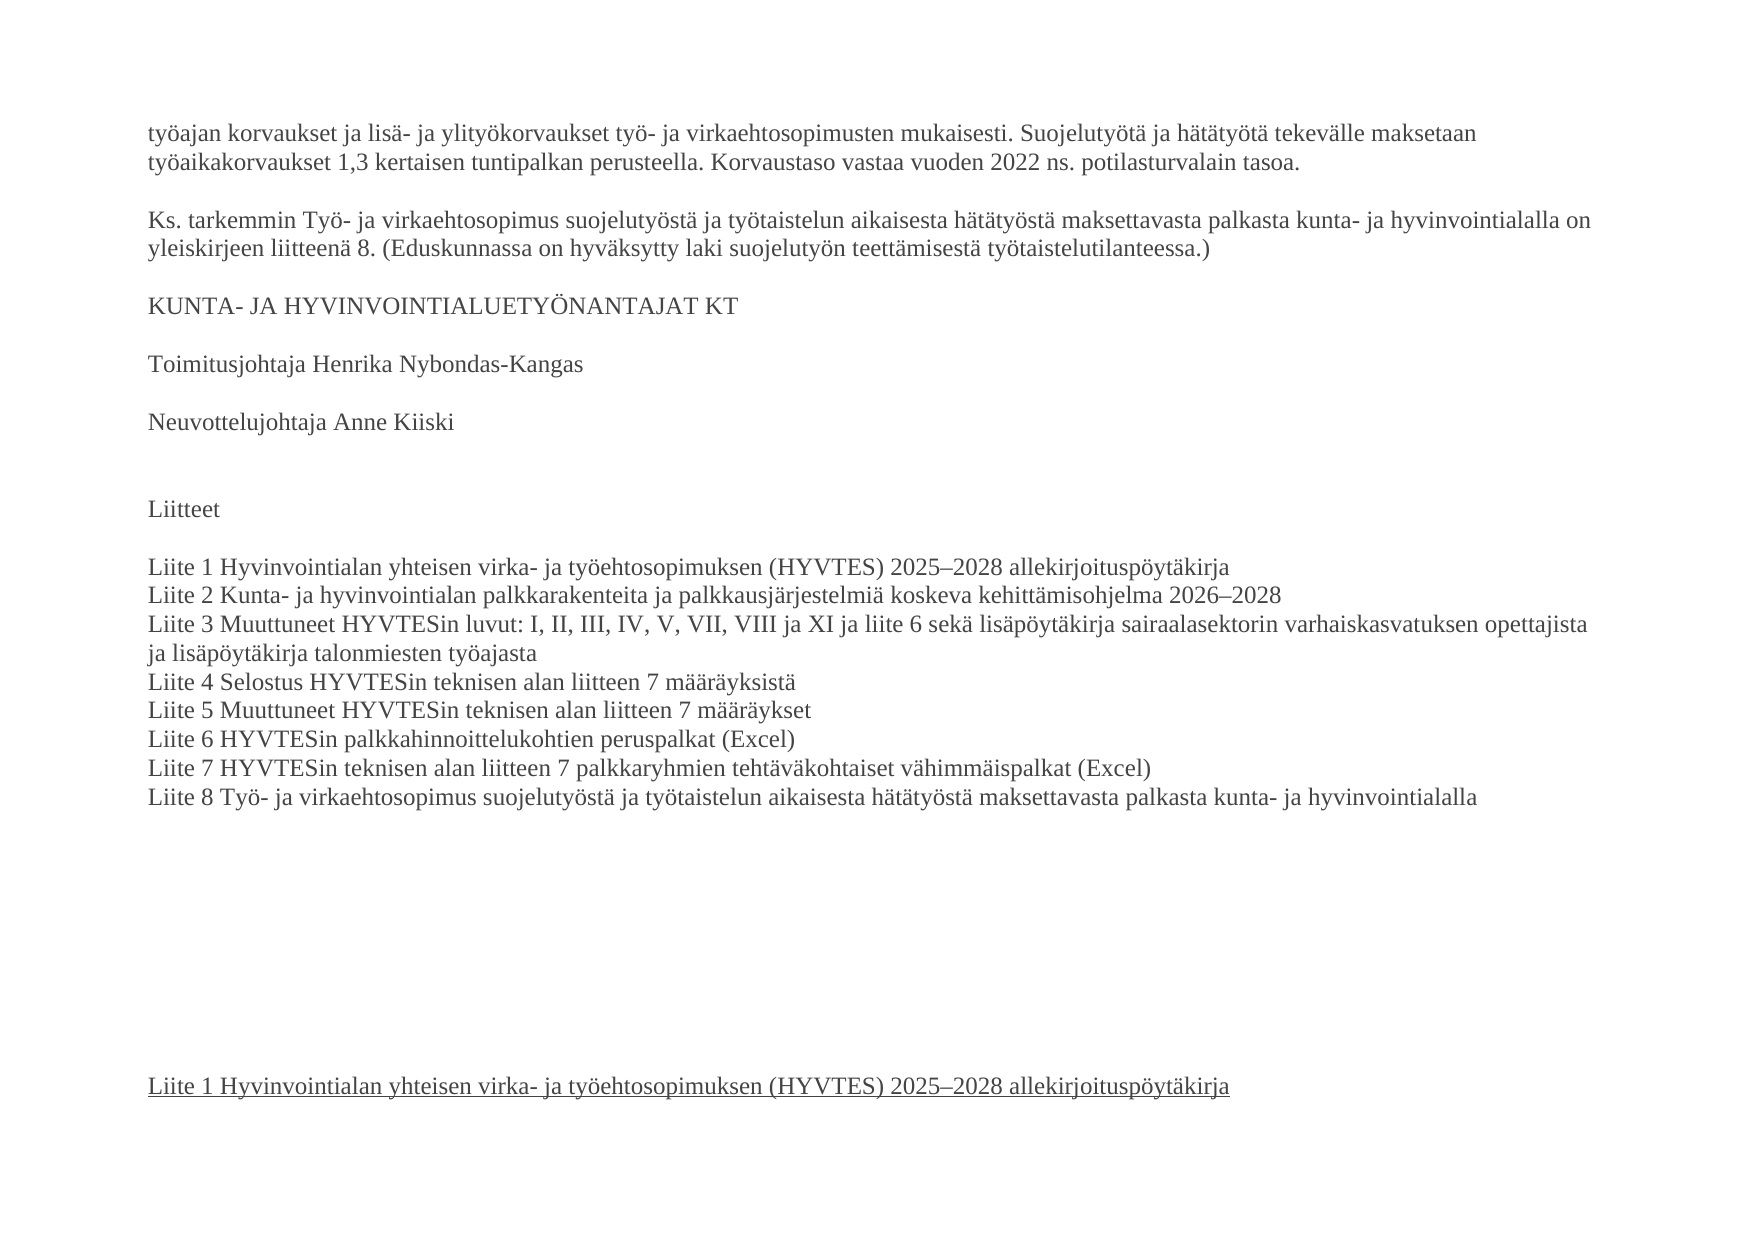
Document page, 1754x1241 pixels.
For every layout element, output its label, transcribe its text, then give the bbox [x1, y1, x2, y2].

text KUNTA- JA HYVINVOINTIALUETYÖNANTAJAT KT [148, 291, 1606, 320]
text Toimitusjohtaja Henrika Nybondas-Kangas [148, 349, 1606, 378]
text Liitteet [148, 465, 1606, 523]
text Neuvottelujohtaja Anne Kiiski [148, 407, 1606, 436]
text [148, 118, 1606, 176]
text Ks. tarkemmin Työ- ja virkaehtosopimus suojelutyöstä ja työtaistelun aikaisesta hätätyöstä maksettavasta palkasta kunta- ja hyvinvointialalla on yleiskirjeen liitteenä 8. (Eduskunnassa on hyväksytty laki suojelutyön teettämisestä työtaistelutilanteessa.) [148, 205, 1606, 262]
text Liite 1 Hyvinvointialan yhteisen virka- ja työehtosopimuksen (HYVTES) 2025–2028 allekirjoituspöytäkirja [148, 1071, 1606, 1100]
text Liite 1 Hyvinvointialan yhteisen virka- ja työehtosopimuksen (HYVTES) 2025–2028 allekirjoituspöytäkirja Liite 2 Kunta- ja hyvinvointialan palkkarakenteita ja palkkausjärjestelmiä koskeva kehittämisohjelma 2026–2028 Liite 3 Muuttuneet HYVTESin luvut: I, II, III, IV, V, VII, VIII ja XI ja liite 6 sekä lisäpöytäkirja sairaalasektorin varhaiskasvatuksen opettajista ja lisäpöytäkirja talonmiesten työajasta Liite 4 Selostus HYVTESin teknisen alan liitteen 7 määräyksistä Liite 5 Muuttuneet HYVTESin teknisen alan liitteen 7 määräykset Liite 6 HYVTESin palkkahinnoittelukohtien peruspalkat (Excel) Liite 7 HYVTESin teknisen alan liitteen 7 palkkaryhmien tehtäväkohtaiset vähimmäispalkat (Excel) Liite 8 Työ- ja virkaehtosopimus suojelutyöstä ja työtaistelun aikaisesta hätätyöstä maksettavasta palkasta kunta- ja hyvinvointialalla [148, 552, 1606, 811]
